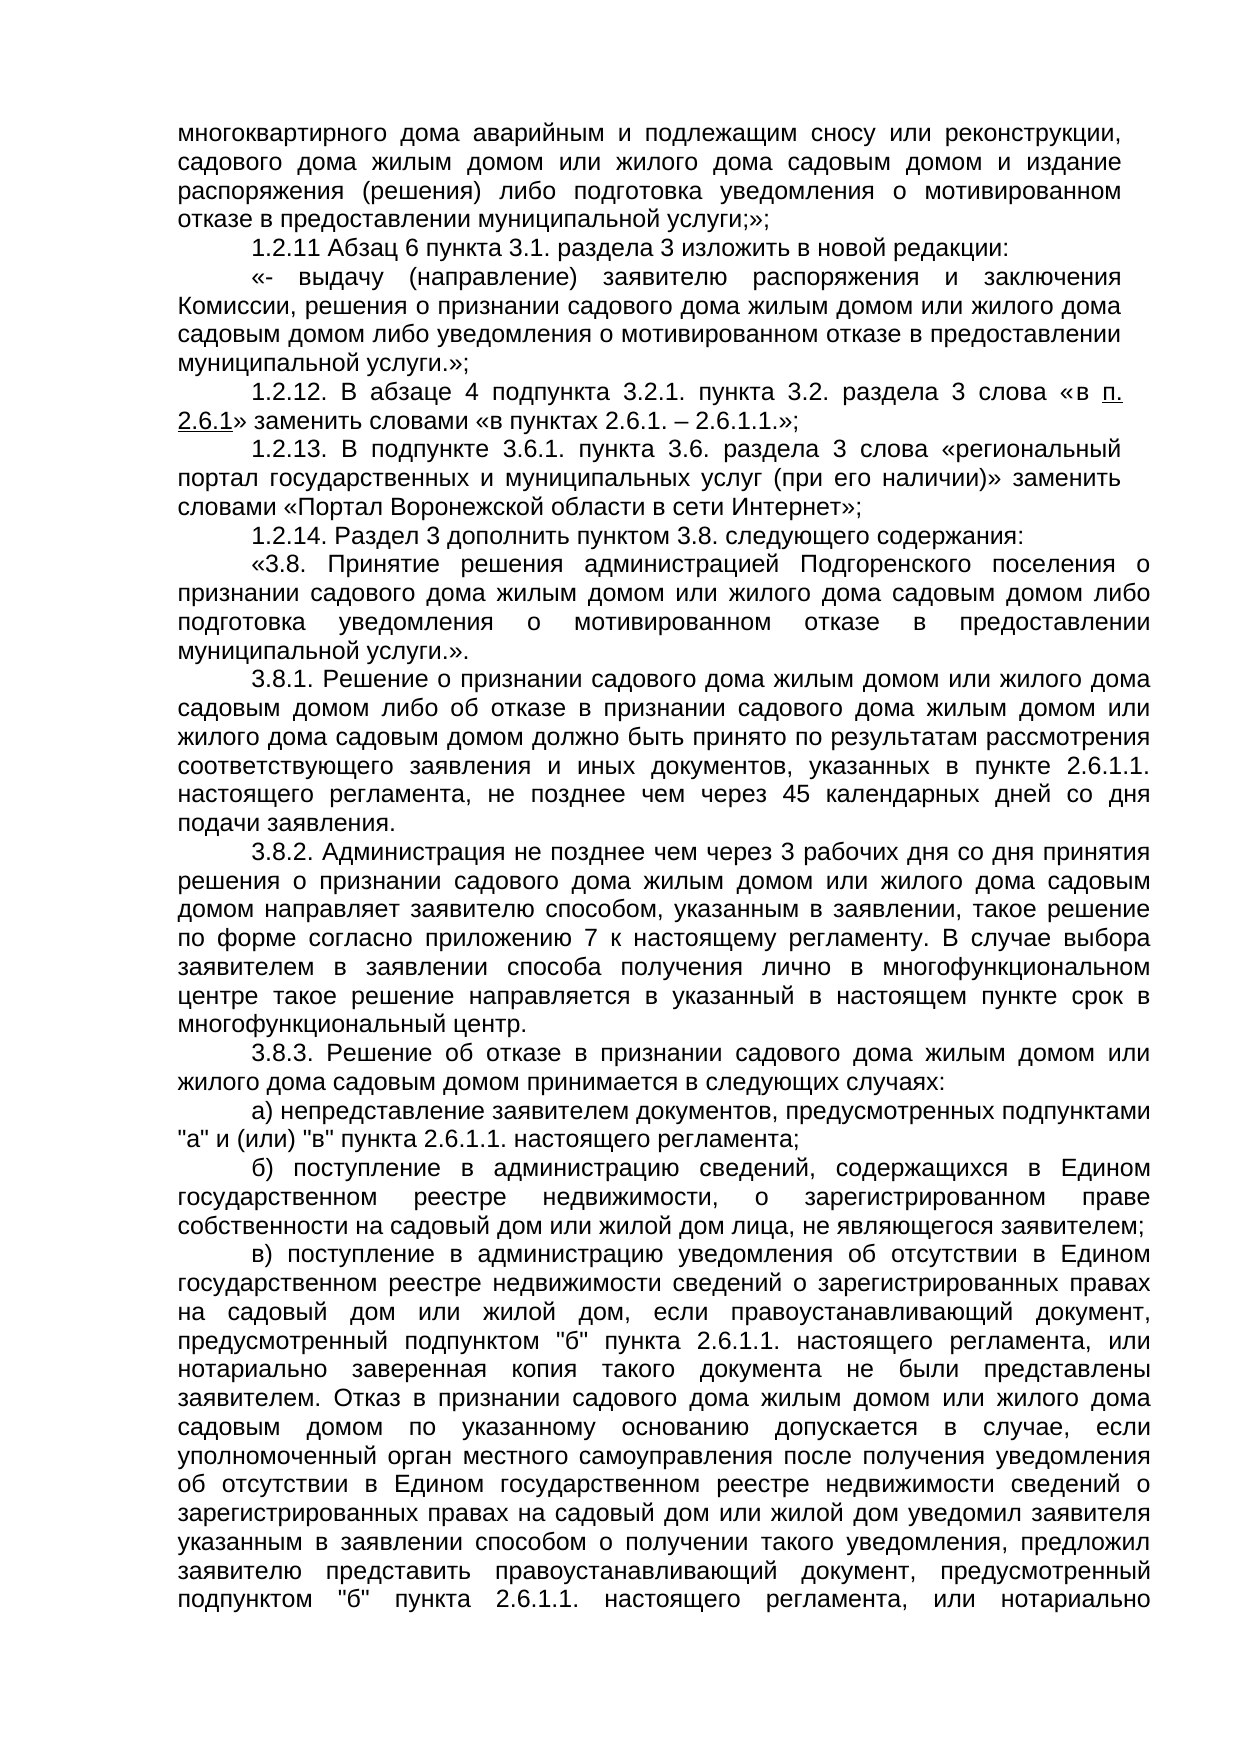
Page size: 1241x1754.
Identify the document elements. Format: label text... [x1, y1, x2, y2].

text «- выдачу (направление) заявителю распоряжения и заключения Комиссии, решения о признании садового дома жилым домом или жилого дома садовым домом либо уведомления о мотивированном отказе в предоставлении муниципальной услуги.»; [177, 262, 1123, 377]
text б) поступление в администрацию сведений, содержащихся в Едином государственном реестре недвижимости, о зарегистрированном праве собственности на садовый дом или жилой дом лица, не являющегося заявителем; [177, 1153, 1152, 1239]
text «3.8. Принятие решения администрацией Подгоренского поселения о признании садового дома жилым домом или жилого дома садовым домом либо подготовка уведомления о мотивированном отказе в предоставлении муниципальной услуги.». [177, 549, 1152, 664]
text 1.2.12. В абзаце 4 подпункта 3.2.1. пункта 3.2. раздела 3 слова «в п. 2.6.1» заменить словами «в пунктах 2.6.1. – 2.6.1.1.»; [177, 377, 1123, 434]
text 3.8.3. Решение об отказе в признании садового дома жилым домом или жилого дома садовым домом принимается в следующих случаях: [177, 1038, 1152, 1096]
text 1.2.13. В подпункте 3.6.1. пункта 3.6. раздела 3 слова «региональный портал государственных и муниципальных услуг (при его наличии)» заменить словами «Портал Воронежской области в сети Интернет»; [177, 434, 1123, 521]
text а) непредставление заявителем документов, предусмотренных подпунктами "а" и (или) "в" пункта 2.6.1.1. настоящего регламента; [177, 1096, 1152, 1153]
text 1.2.11 Абзац 6 пункта 3.1. раздела 3 изложить в новой редакции: [177, 233, 1123, 262]
text 3.8.1. Решение о признании садового дома жилым домом или жилого дома садовым домом либо об отказе в признании садового дома жилым домом или жилого дома садовым домом должно быть принято по результатам рассмотрения соответствующего заявления и иных документов, указанных в пункте 2.6.1.1. настоящего регламента, не позднее чем через 45 календарных дней со дня подачи заявления. [177, 664, 1152, 837]
text 3.8.2. Администрация не позднее чем через 3 рабочих дня со дня принятия решения о признании садового дома жилым домом или жилого дома садовым домом направляет заявителю способом, указанным в заявлении, такое решение по форме согласно приложению 7 к настоящему регламенту. В случае выбора заявителем в заявлении способа получения лично в многофункциональном центре такое решение направляется в указанный в настоящем пункте срок в многофункциональный центр. [177, 837, 1152, 1038]
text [177, 1239, 1152, 1613]
text 1.2.14. Раздел 3 дополнить пунктом 3.8. следующего содержания: [177, 521, 1152, 549]
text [177, 118, 1123, 233]
